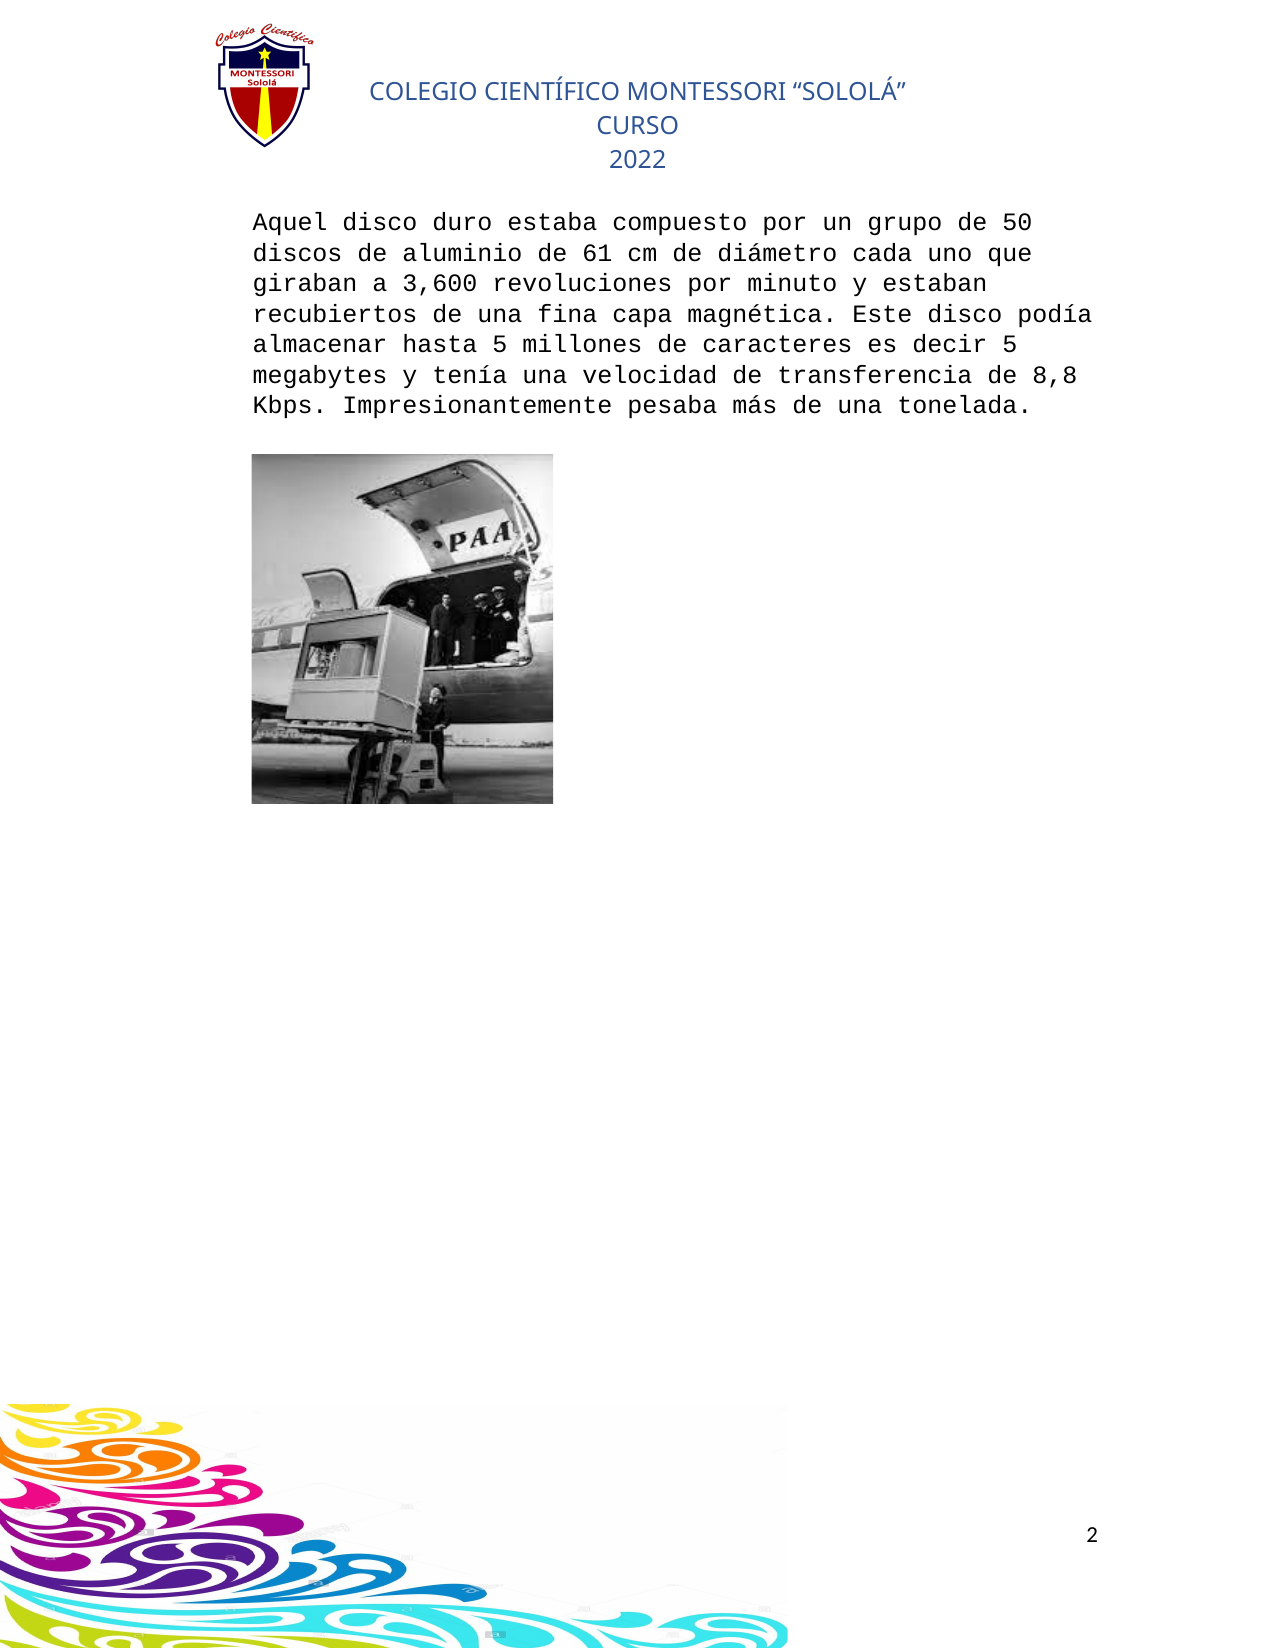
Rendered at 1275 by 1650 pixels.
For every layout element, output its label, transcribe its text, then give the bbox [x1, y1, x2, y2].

list Aquel disco duro estaba compuesto por un grupo de 50 discos de aluminio de 61 cm de diámetro cada uno que giraban a 3,600 revoluciones por minuto y estaban recubiertos de una fina capa magnética. Este disco podía almacenar hasta 5 millones de caracteres es decir 5 megabytes y tenía una velocidad de transferencia de 8,8 Kbps. Impresionantemente pesaba más de una tonelada. [252, 210, 1098, 421]
picture [0, 1404, 788, 1648]
picture [211, 11, 316, 150]
picture [251, 454, 554, 804]
